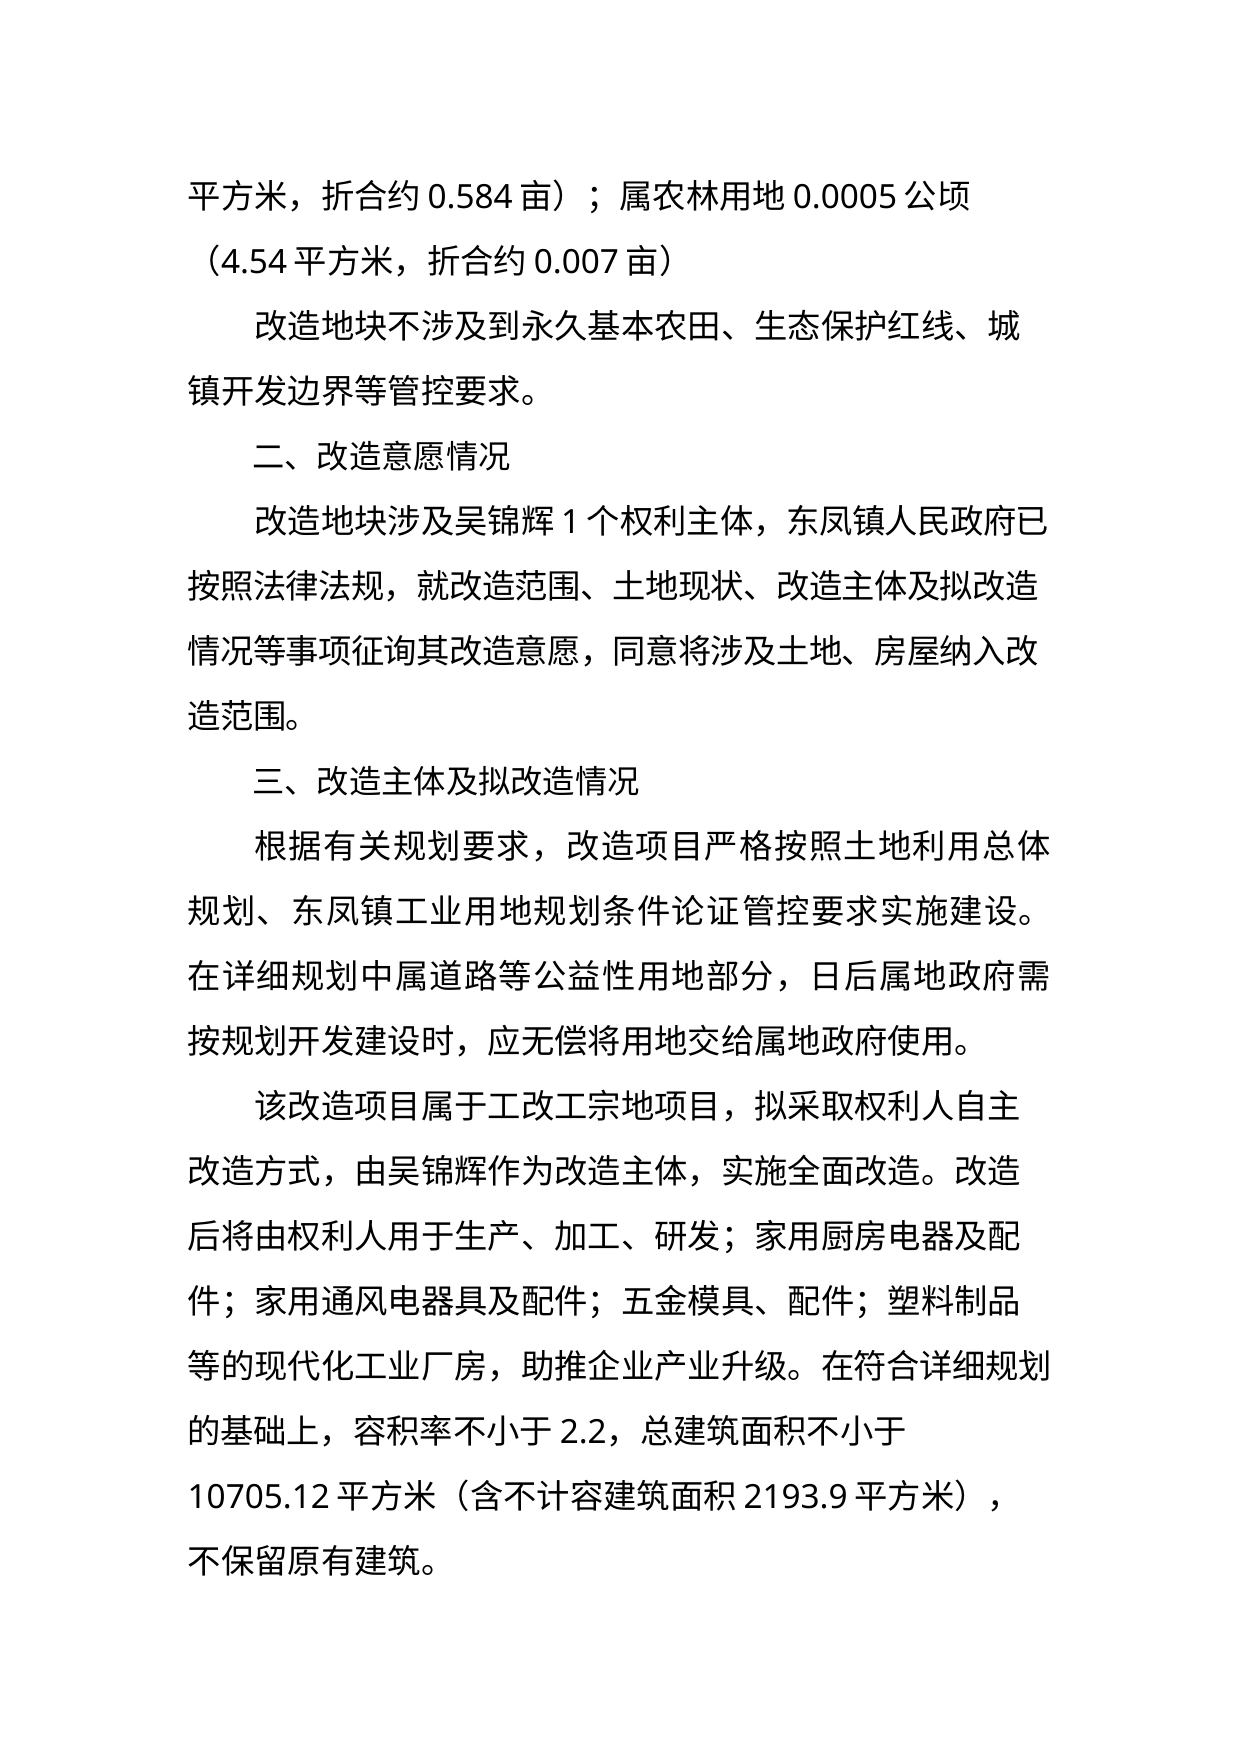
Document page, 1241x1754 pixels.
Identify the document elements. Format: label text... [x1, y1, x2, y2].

text 改造地块不涉及到永久基本农田、生态保护红线、城镇开发边界等管控要求。 [187, 292, 1053, 422]
text 二、改造意愿情况 [187, 422, 1053, 487]
text 改造地块涉及吴锦辉1个权利主体，东凤镇人民政府已按照法律法规，就改造范围、土地现状、改造主体及拟改造情况等事项征询其改造意愿，同意将涉及土地、房屋纳入改造范围。 [187, 487, 1053, 747]
text 根据有关规划要求，改造项目严格按照土地利用总体规划、东凤镇工业用地规划条件论证管控要求实施建设。在详细规划中属道路等公益性用地部分，日后属地政府需按规划开发建设时，应无偿将用地交给属地政府使用。 [187, 812, 1053, 1072]
text 三、改造主体及拟改造情况 [187, 747, 1053, 812]
text 该改造项目属于工改工宗地项目，拟采取权利人自主改造方式，由吴锦辉作为改造主体，实施全面改造。改造后将由权利人用于生产、加工、研发；家用厨房电器及配件；家用通风电器具及配件；五金模具、配件；塑料制品等的现代化工业厂房，助推企业产业升级。在符合详细规划的基础上，容积率不小于2.2，总建筑面积不小于10705.12平方米（含不计容建筑面积2193.9平方米），不保留原有建筑。 [187, 1072, 1053, 1592]
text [187, 162, 1053, 292]
